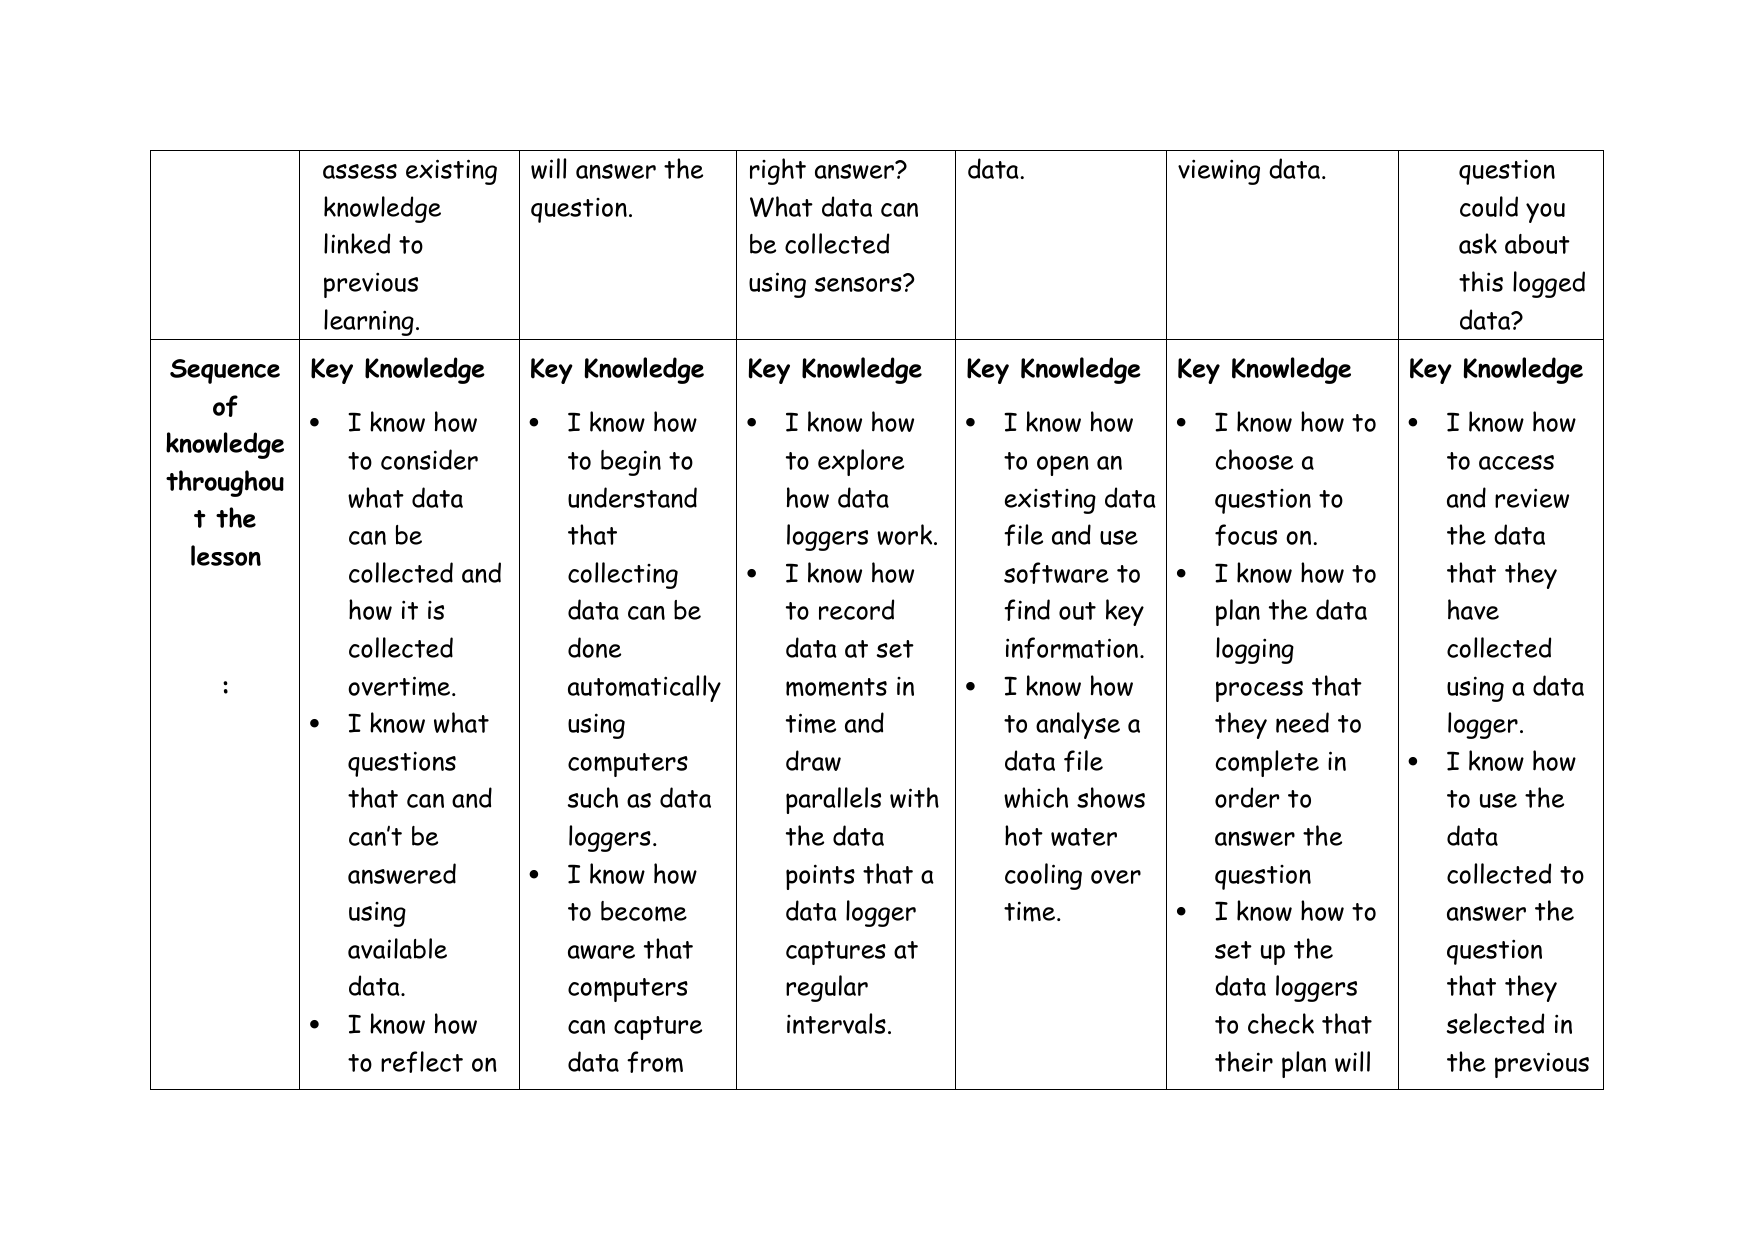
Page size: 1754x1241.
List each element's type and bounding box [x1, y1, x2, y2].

table_cell [1167, 151, 1398, 338]
table_cell [737, 151, 955, 338]
table_cell [1399, 340, 1603, 1089]
table_cell [300, 340, 519, 1089]
table_cell [300, 151, 519, 338]
table_cell [956, 151, 1166, 338]
table_cell [520, 340, 736, 1089]
table_cell [1167, 340, 1398, 1089]
table_cell [151, 151, 299, 338]
table_cell [737, 340, 955, 1089]
table_cell [151, 340, 299, 1089]
table_cell [956, 340, 1166, 1089]
table_cell [520, 151, 736, 338]
table_cell [1399, 151, 1603, 338]
